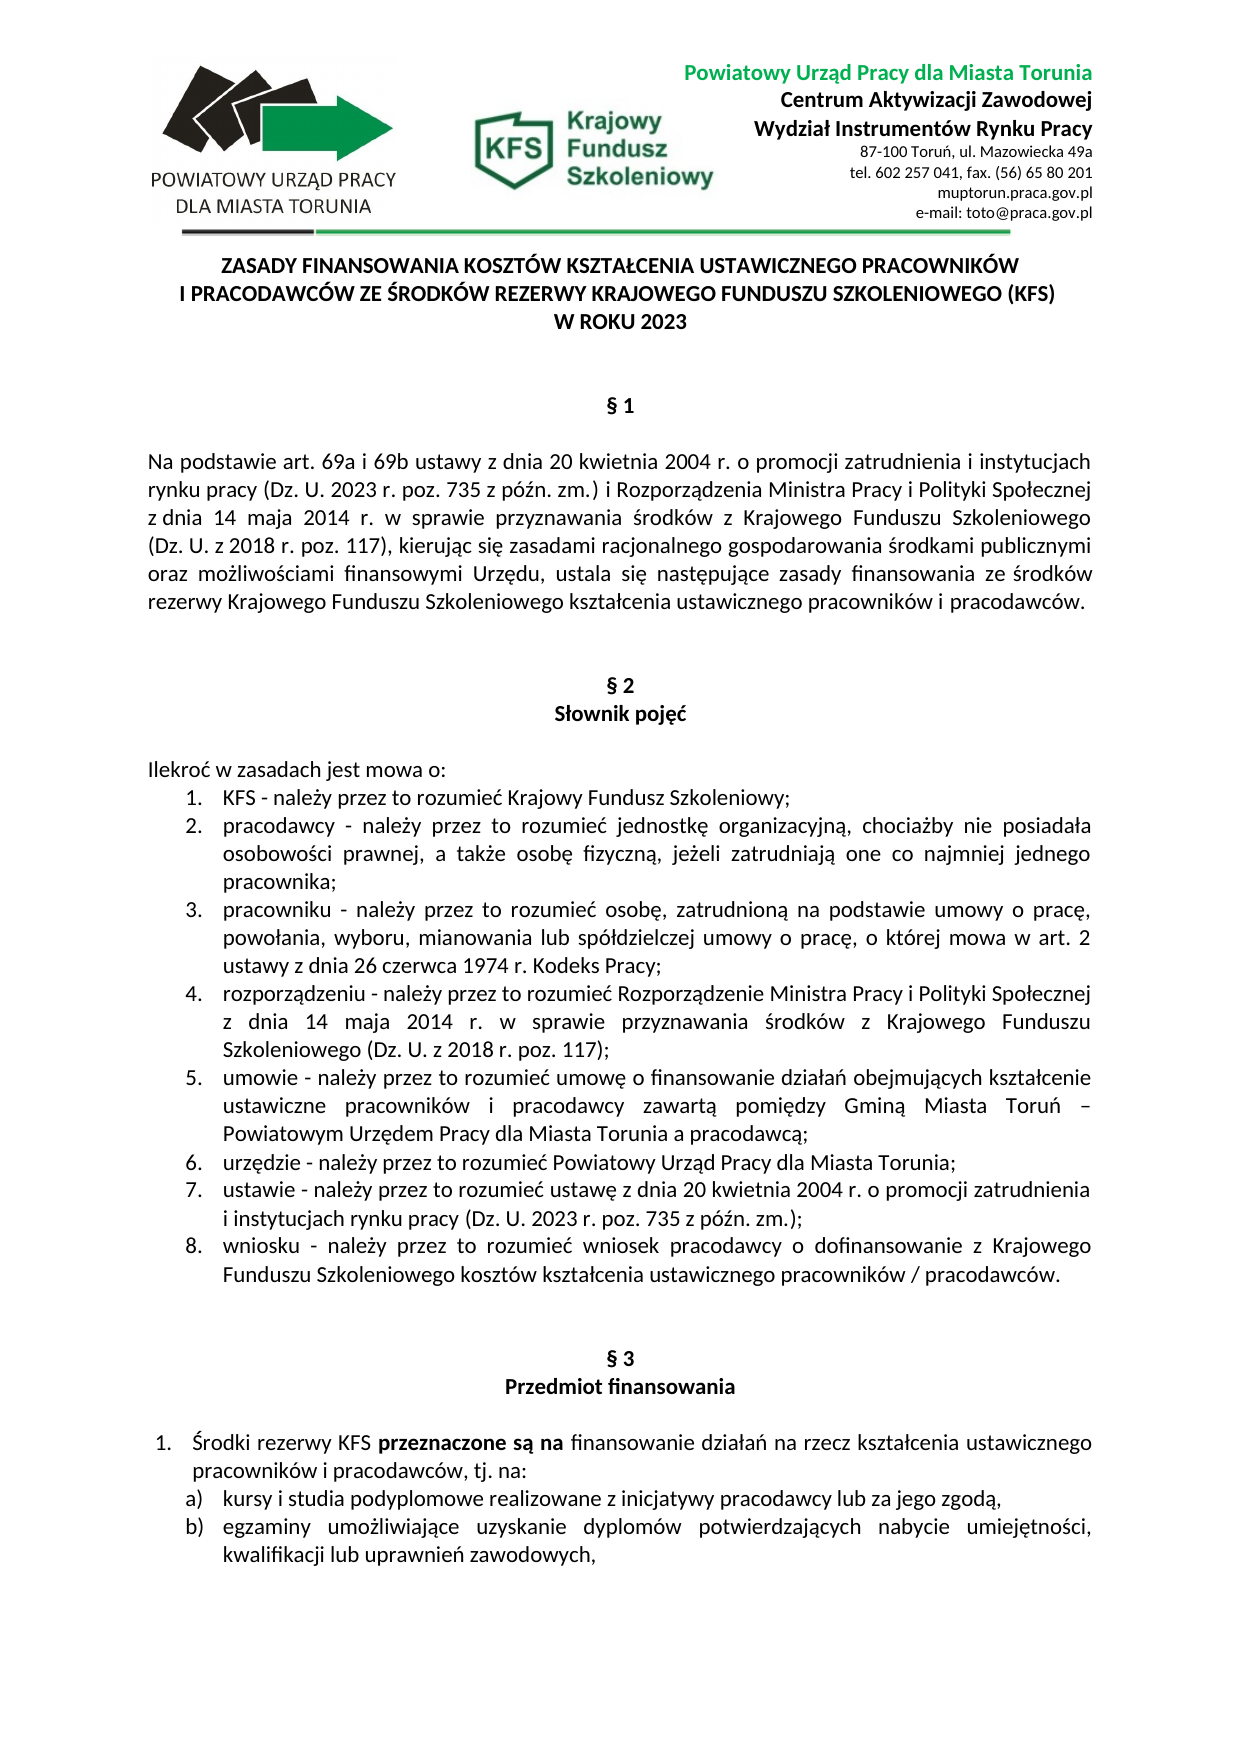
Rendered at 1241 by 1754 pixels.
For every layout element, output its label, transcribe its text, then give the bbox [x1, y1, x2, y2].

list ustawie - należy przez to rozumieć ustawę z dnia 20 kwietnia 2004 r. o promocji zatrudnienia i instytucjach rynku pracy (Dz. U. 2023 r. poz. 735 z późn. zm.); [185, 1176, 1093, 1232]
list kursy i studia podyplomowe realizowane z inicjatywy pracodawcy lub za jego zgodą, [185, 1484, 1093, 1512]
picture [181, 228, 1015, 236]
list pracowniku - należy przez to rozumieć osobę, zatrudnioną na podstawie umowy o pracę, powołania, wyboru, mianowania lub spółdzielczej umowy o pracę, o której mowa w art. 2 ustawy z dnia 26 czerwca 1974 r. Kodeks Pracy; [185, 895, 1093, 979]
list wniosku - należy przez to rozumieć wniosek pracodawcy o dofinansowanie z Krajowego Funduszu Szkoleniowego kosztów kształcenia ustawicznego pracowników / pracodawców. [185, 1232, 1093, 1288]
list rozporządzeniu - należy przez to rozumieć Rozporządzenie Ministra Pracy i Polityki Społecznej z dnia 14 maja 2014 r. w sprawie przyznawania środków z Krajowego Funduszu Szkoleniowego (Dz. U. z 2018 r. poz. 117); [185, 979, 1093, 1063]
text ZASADY FINANSOWANIA KOSZTÓW KSZTAŁCENIA USTAWICZNEGO PRACOWNIKÓW I PRACODAWCÓW ZE ŚRODKÓW REZERWY KRAJOWEGO FUNDUSZU SZKOLENIOWEGO (KFS) W ROKU 2023 [148, 251, 1093, 335]
text § 2 [148, 671, 1093, 699]
list urzędzie - należy przez to rozumieć Powiatowy Urząd Pracy dla Miasta Torunia; [185, 1148, 1093, 1176]
text Na podstawie art. 69a i 69b ustawy z dnia 20 kwietnia 2004 r. o promocji zatrudnienia i instytucjach rynku pracy (Dz. U. 2023 r. poz. 735 z późn. zm.) i Rozporządzenia Ministra Pracy i Polityki Społecznej z dnia 14 maja 2014 r. w sprawie przyznawania środków z Krajowego Funduszu Szkoleniowego (Dz. U. z 2018 r. poz. 117), kierując się zasadami racjonalnego gospodarowania środkami publicznymi oraz możliwościami finansowymi Urzędu, ustala się następujące zasady finansowania ze środków rezerwy Krajowego Funduszu Szkoleniowego kształcenia ustawicznego pracowników i pracodawców. [148, 447, 1093, 615]
list egzaminy umożliwiające uzyskanie dyplomów potwierdzających nabycie umiejętności, kwalifikacji lub uprawnień zawodowych, [185, 1512, 1093, 1568]
text § 3 [148, 1344, 1093, 1372]
list umowie - należy przez to rozumieć umowę o finansowanie działań obejmujących kształcenie ustawiczne pracowników i pracodawcy zawartą pomiędzy Gminą Miasta Toruń –Powiatowym Urzędem Pracy dla Miasta Torunia a pracodawcą; [185, 1063, 1093, 1148]
text Ilekroć w zasadach jest mowa o: [148, 755, 1093, 783]
text § 1 [148, 391, 1093, 419]
list Środki rezerwy KFS przeznaczone są na finansowanie działań na rzecz kształcenia ustawicznego pracowników i pracodawców, tj. na: [154, 1428, 1093, 1484]
picture [470, 98, 721, 202]
text Przedmiot finansowania [148, 1372, 1093, 1400]
list pracodawcy - należy przez to rozumieć jednostkę organizacyjną, chociażby nie posiadała osobowości prawnej, a także osobę fizyczną, jeżeli zatrudniają one co najmniej jednego pracownika; [185, 811, 1093, 895]
picture [151, 57, 398, 223]
text Słownik pojęć [148, 699, 1093, 727]
list KFS - należy przez to rozumieć Krajowy Fundusz Szkoleniowy; [185, 783, 1093, 811]
